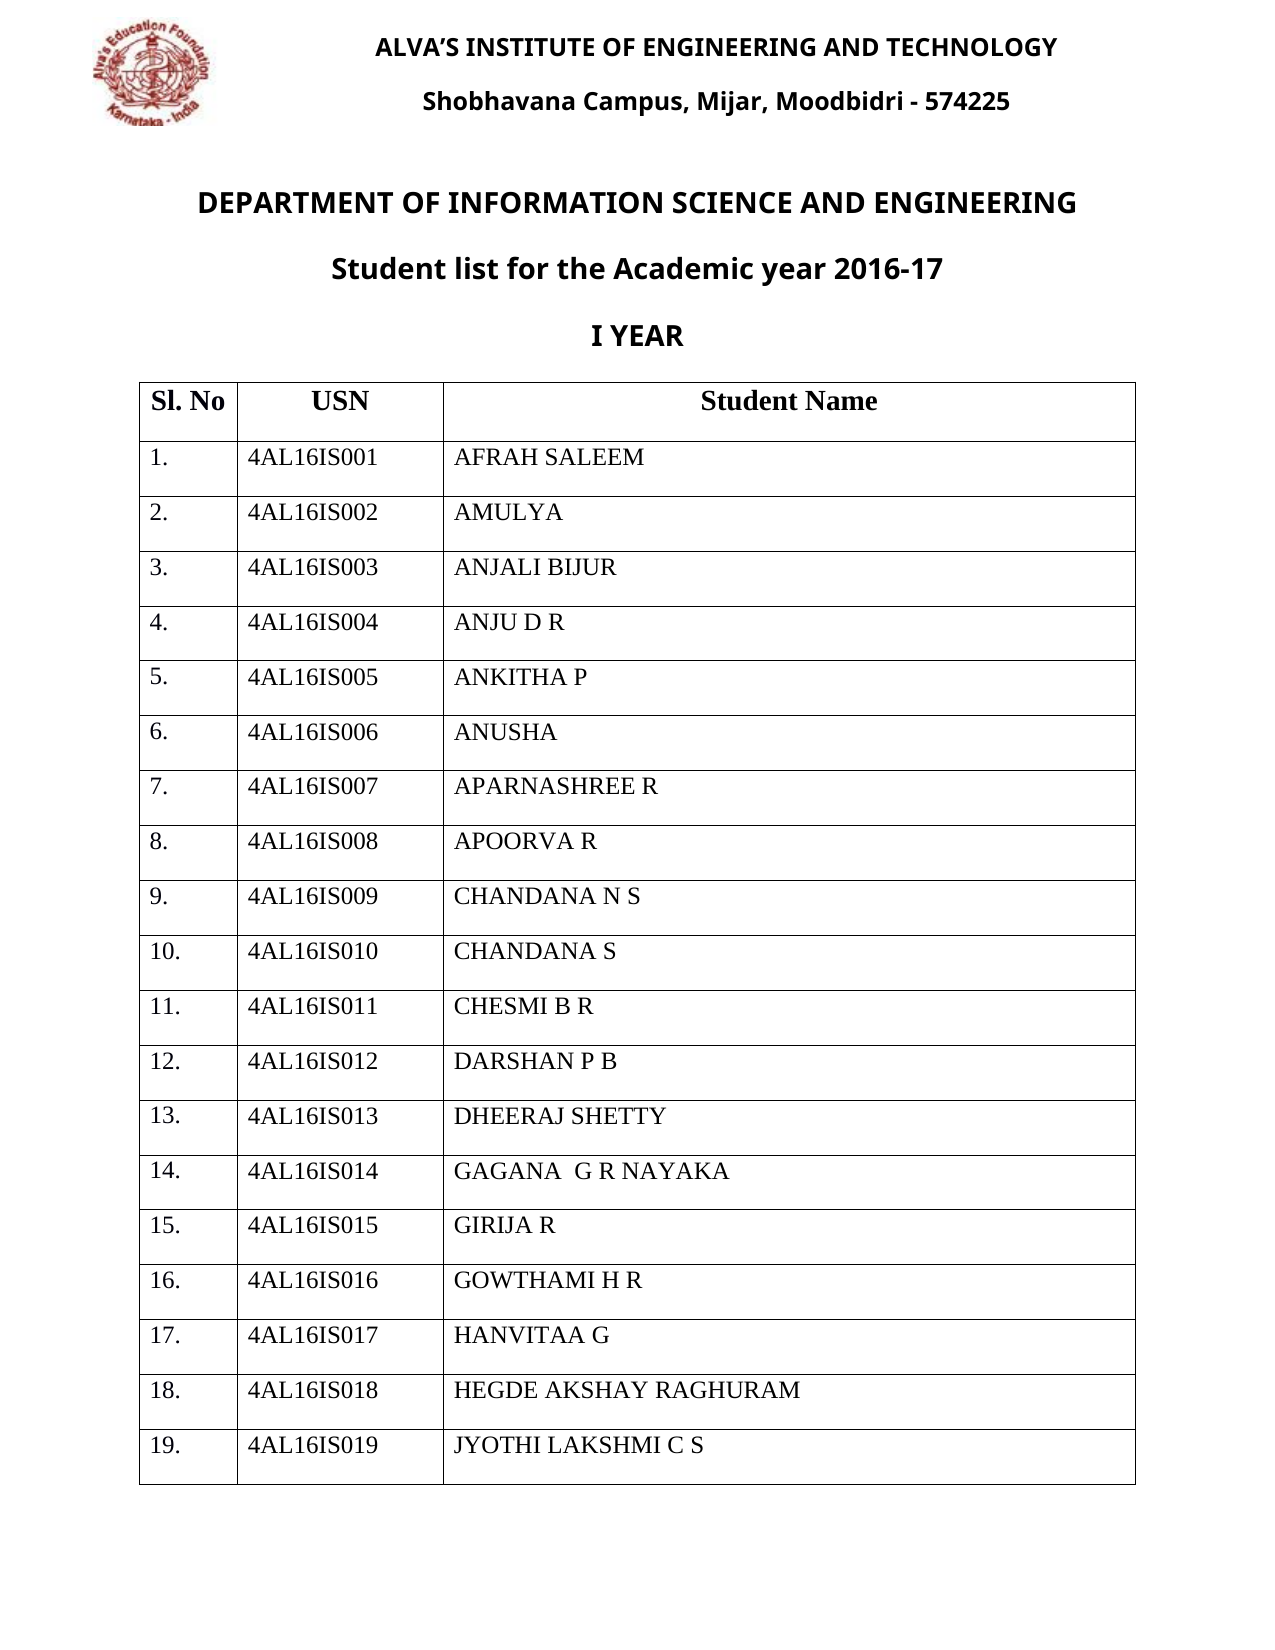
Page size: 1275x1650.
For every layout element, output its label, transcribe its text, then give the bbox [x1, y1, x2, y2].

table_cell CHESMI B R [444, 991, 1135, 1045]
table_header Sl. No [140, 383, 237, 441]
table_cell 4AL16IS003 [238, 552, 443, 606]
table_cell 4AL16IS011 [238, 991, 443, 1045]
table_cell 4AL16IS013 [238, 1101, 443, 1154]
table_cell 4AL16IS012 [238, 1046, 443, 1099]
table_cell 4AL16IS015 [238, 1210, 443, 1264]
table_cell AMULYA [444, 497, 1135, 551]
table_cell HANVITAA G [444, 1320, 1135, 1374]
table_cell 4AL16IS004 [238, 607, 443, 660]
table_cell GAGANA G R NAYAKA [444, 1156, 1135, 1209]
table_cell [140, 1210, 237, 1264]
table_cell 4AL16IS019 [238, 1430, 443, 1484]
text Student list for the Academic year 2016-17 [150, 249, 1125, 288]
table_cell [140, 1101, 237, 1154]
table_cell APOORVA R [444, 826, 1135, 880]
table_cell 4AL16IS002 [238, 497, 443, 551]
table_cell ANJU D R [444, 607, 1135, 660]
table_cell 4AL16IS017 [238, 1320, 443, 1374]
table_cell [140, 1265, 237, 1319]
table_cell 4AL16IS001 [238, 442, 443, 496]
text I YEAR [150, 315, 1125, 355]
table_cell [140, 1156, 237, 1209]
table_cell 4AL16IS009 [238, 881, 443, 935]
table_cell 4AL16IS018 [238, 1375, 443, 1429]
table_cell ANJALI BIJUR [444, 552, 1135, 606]
table_cell [140, 497, 237, 551]
table_cell [140, 552, 237, 606]
table_cell DHEERAJ SHETTY [444, 1101, 1135, 1154]
table_cell JYOTHI LAKSHMI C S [444, 1430, 1135, 1484]
table_cell 4AL16IS010 [238, 936, 443, 990]
table_cell GOWTHAMI H R [444, 1265, 1135, 1319]
table_header USN [238, 383, 443, 441]
table_cell [140, 826, 237, 880]
table_cell HEGDE AKSHAY RAGHURAM [444, 1375, 1135, 1429]
table_cell APARNASHREE R [444, 771, 1135, 825]
table_cell AFRAH SALEEM [444, 442, 1135, 496]
table_cell [140, 716, 237, 770]
table_cell [140, 771, 237, 825]
table_cell 4AL16IS016 [238, 1265, 443, 1319]
table_cell 4AL16IS007 [238, 771, 443, 825]
table_header Student Name [444, 383, 1135, 441]
table_cell CHANDANA N S [444, 881, 1135, 935]
table_cell [140, 1375, 237, 1429]
table_cell CHANDANA S [444, 936, 1135, 990]
table_cell [140, 991, 237, 1045]
table_cell 4AL16IS014 [238, 1156, 443, 1209]
table_cell [140, 1046, 237, 1099]
table_cell 4AL16IS005 [238, 661, 443, 715]
picture [92, 17, 224, 126]
table_cell [140, 881, 237, 935]
table_cell DARSHAN P B [444, 1046, 1135, 1099]
table_cell [140, 442, 237, 496]
table_cell 4AL16IS006 [238, 716, 443, 770]
table_cell [140, 1430, 237, 1484]
table_cell [140, 936, 237, 990]
table_cell ANKITHA P [444, 661, 1135, 715]
table_cell [140, 607, 237, 660]
table_cell 4AL16IS008 [238, 826, 443, 880]
table_cell GIRIJA R [444, 1210, 1135, 1264]
table_cell [140, 661, 237, 715]
table_cell [140, 1320, 237, 1374]
table_cell ANUSHA [444, 716, 1135, 770]
text DEPARTMENT OF INFORMATION SCIENCE AND ENGINEERING [150, 182, 1125, 222]
